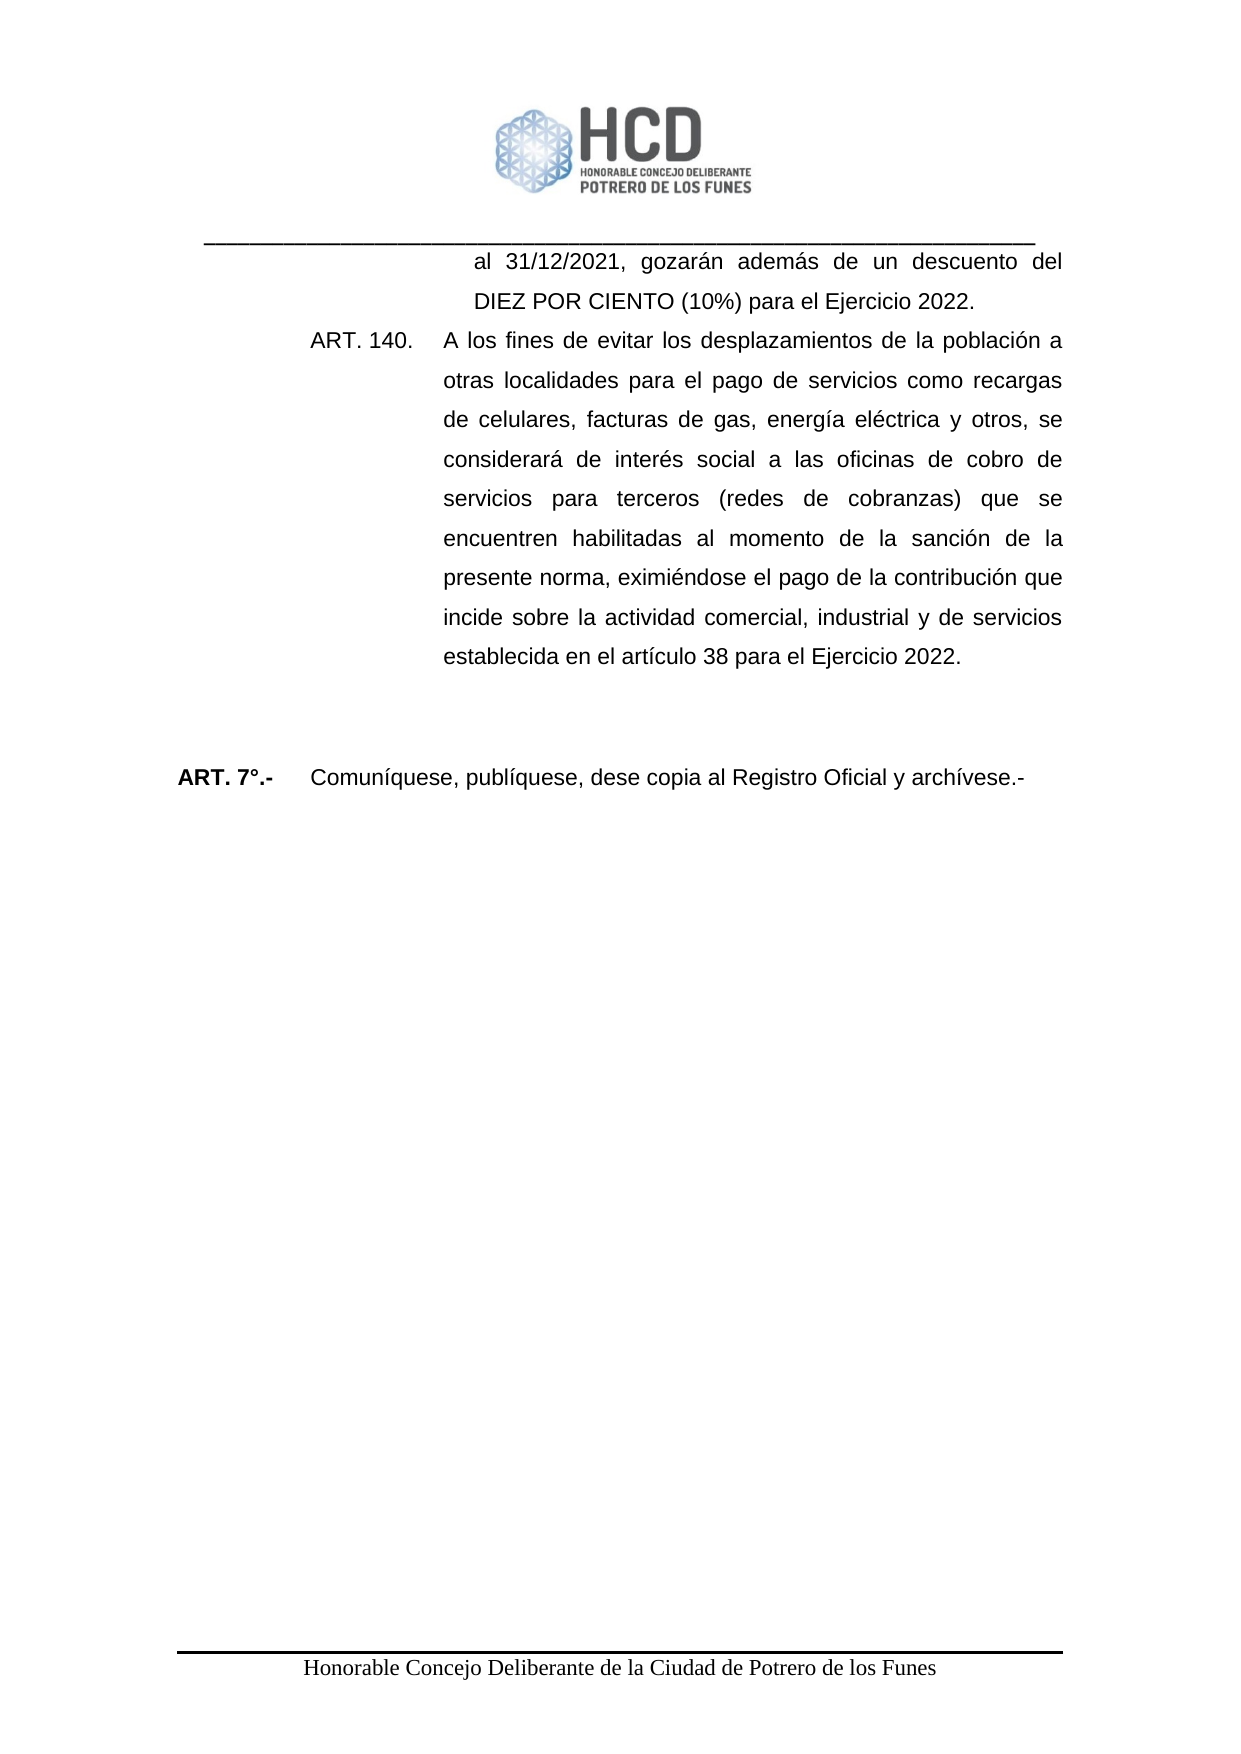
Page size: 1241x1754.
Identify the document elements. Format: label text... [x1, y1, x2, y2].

text ART. 140. A los fines de evitar los desplazamientos de la población a otras localidades para el pago de servicios como recargas de celulares, facturas de gas, energía eléctrica y otros, se considerará de interés social a las oficinas de cobro de servicios para terceros (redes de cobranzas) que se encuentren habilitadas al momento de la sanción de la presente norma, eximiéndose el pago de la contribución que incide sobre la actividad comercial, industrial y de servicios establecida en el artículo 38 para el Ejercicio 2022. [310, 327, 1063, 669]
text ART. 7°.- Comuníquese, publíquese, dese copia al Registro Oficial y archívese.- [177, 764, 1078, 790]
picture [473, 73, 767, 221]
